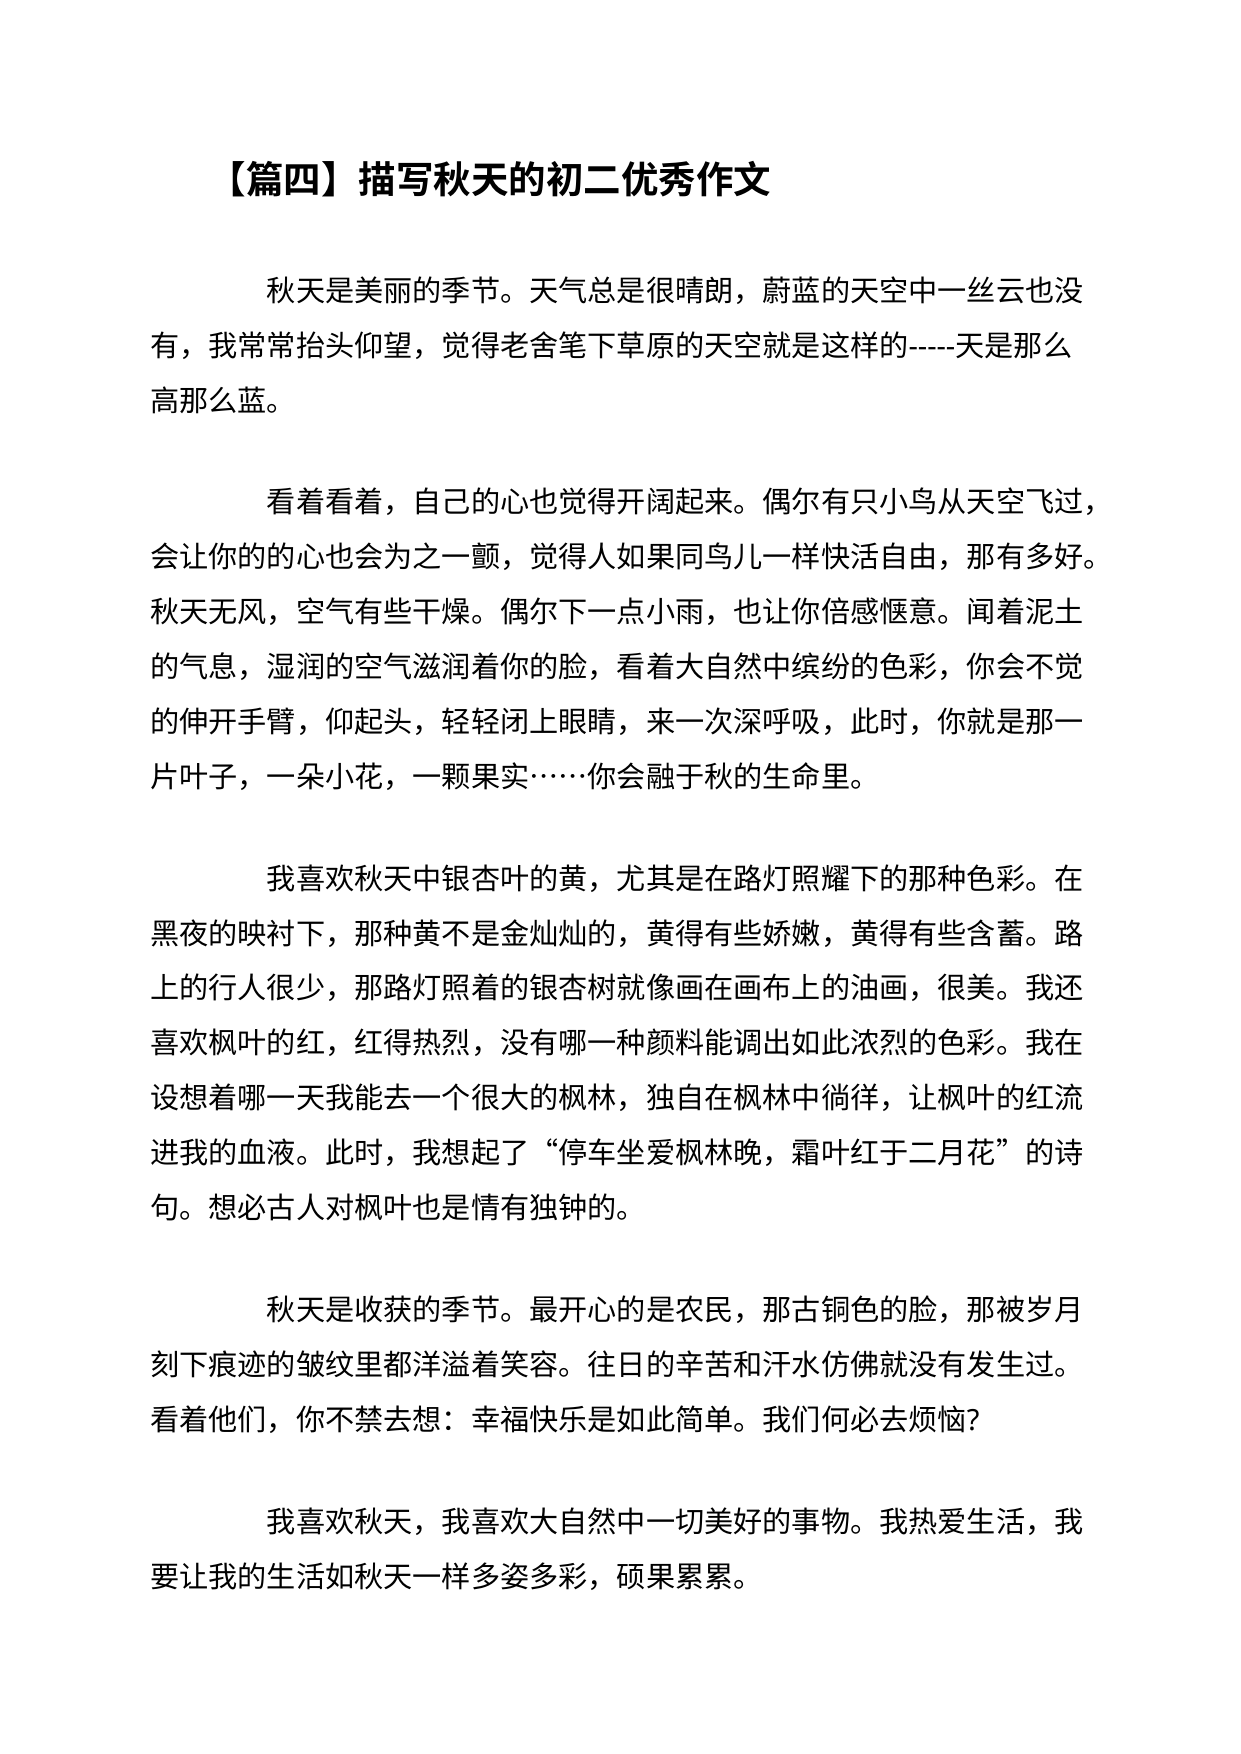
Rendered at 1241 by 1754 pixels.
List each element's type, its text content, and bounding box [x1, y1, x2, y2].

text 我喜欢秋天，我喜欢大自然中一切美好的事物。我热爱生活，我要让我的生活如秋天一样多姿多彩，硕果累累。 [150, 1498, 1090, 1595]
text 我喜欢秋天中银杏叶的黄，尤其是在路灯照耀下的那种色彩。在黑夜的映衬下，那种黄不是金灿灿的，黄得有些娇嫩，黄得有些含蓄。路上的行人很少，那路灯照着的银杏树就像画在画布上的油画，很美。我还喜欢枫叶的红，红得热烈，没有哪一种颜料能调出如此浓烈的色彩。我在设想着哪一天我能去一个很大的枫林，独自在枫林中徜徉，让枫叶的红流进我的血液。此时，我想起了“停车坐爱枫林晚，霜叶红于二月花”的诗句。想必古人对枫叶也是情有独钟的。 [150, 855, 1090, 1227]
text 【篇四】描写秋天的初二优秀作文 [150, 150, 1090, 204]
text 秋天是美丽的季节。天气总是很晴朗，蔚蓝的天空中一丝云也没有，我常常抬头仰望，觉得老舍笔下草原的天空就是这样的-----天是那么高那么蓝。 [150, 267, 1090, 419]
text 看着看着，自己的心也觉得开阔起来。偶尔有只小鸟从天空飞过，会让你的的心也会为之一颤，觉得人如果同鸟儿一样快活自由，那有多好。秋天无风，空气有些干燥。偶尔下一点小雨，也让你倍感惬意。闻着泥土的气息，湿润的空气滋润着你的脸，看着大自然中缤纷的色彩，你会不觉的伸开手臂，仰起头，轻轻闭上眼睛，来一次深呼吸，此时，你就是那一片叶子，一朵小花，一颗果实……你会融于秋的生命里。 [150, 479, 1090, 796]
text 秋天是收获的季节。最开心的是农民，那古铜色的脸，那被岁月刻下痕迹的皱纹里都洋溢着笑容。往日的辛苦和汗水仿佛就没有发生过。看着他们，你不禁去想：幸福快乐是如此简单。我们何必去烦恼? [150, 1286, 1090, 1439]
